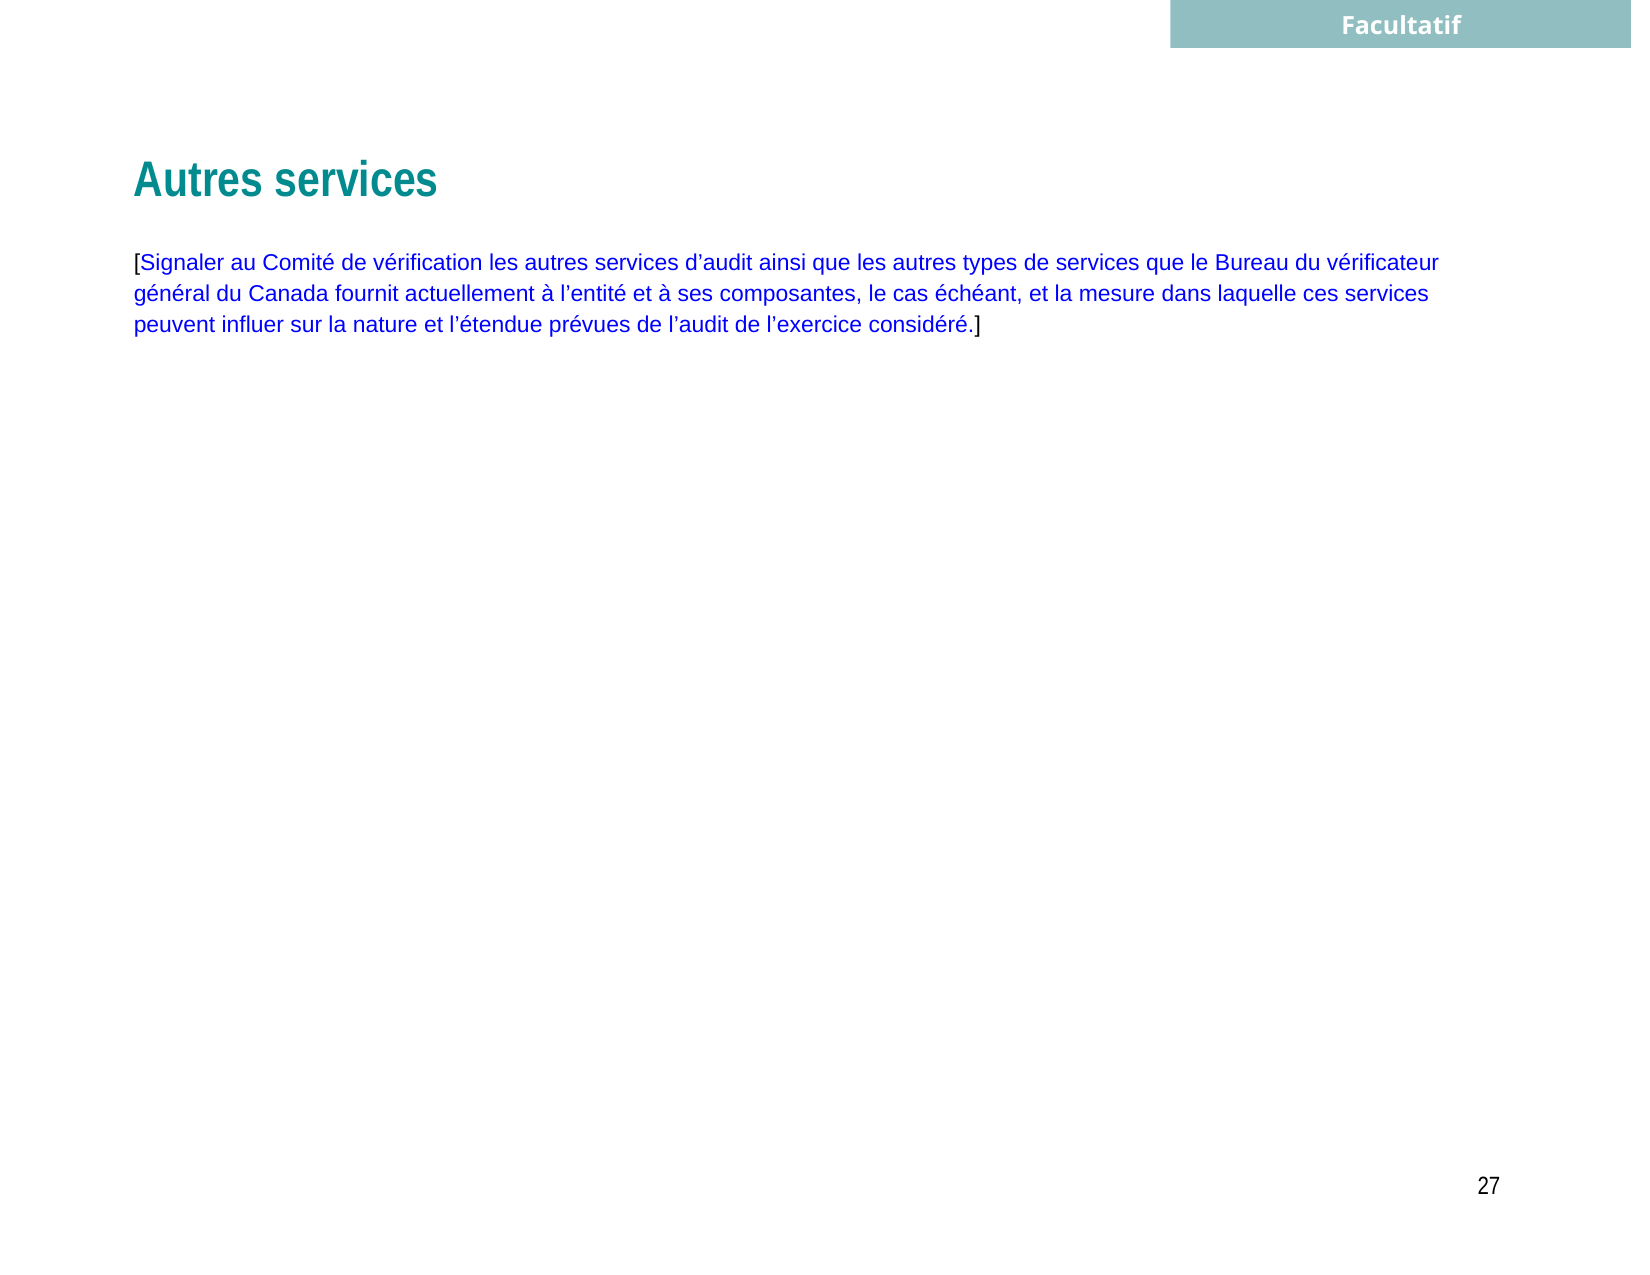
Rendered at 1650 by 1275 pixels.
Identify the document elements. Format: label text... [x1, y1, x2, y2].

subtitle Autres services [133, 150, 1500, 207]
text [Signaler au Comité de vérification les autres services d’audit ainsi que les autres types de services que le Bureau du vérificateur général du Canada fournit actuellement à l’entité et à ses composantes, le cas échéant, et la mesure dans laquelle ces services peuvent influer sur la nature et l’étendue prévues de l’audit de l’exercice considéré.] [133, 245, 1500, 339]
